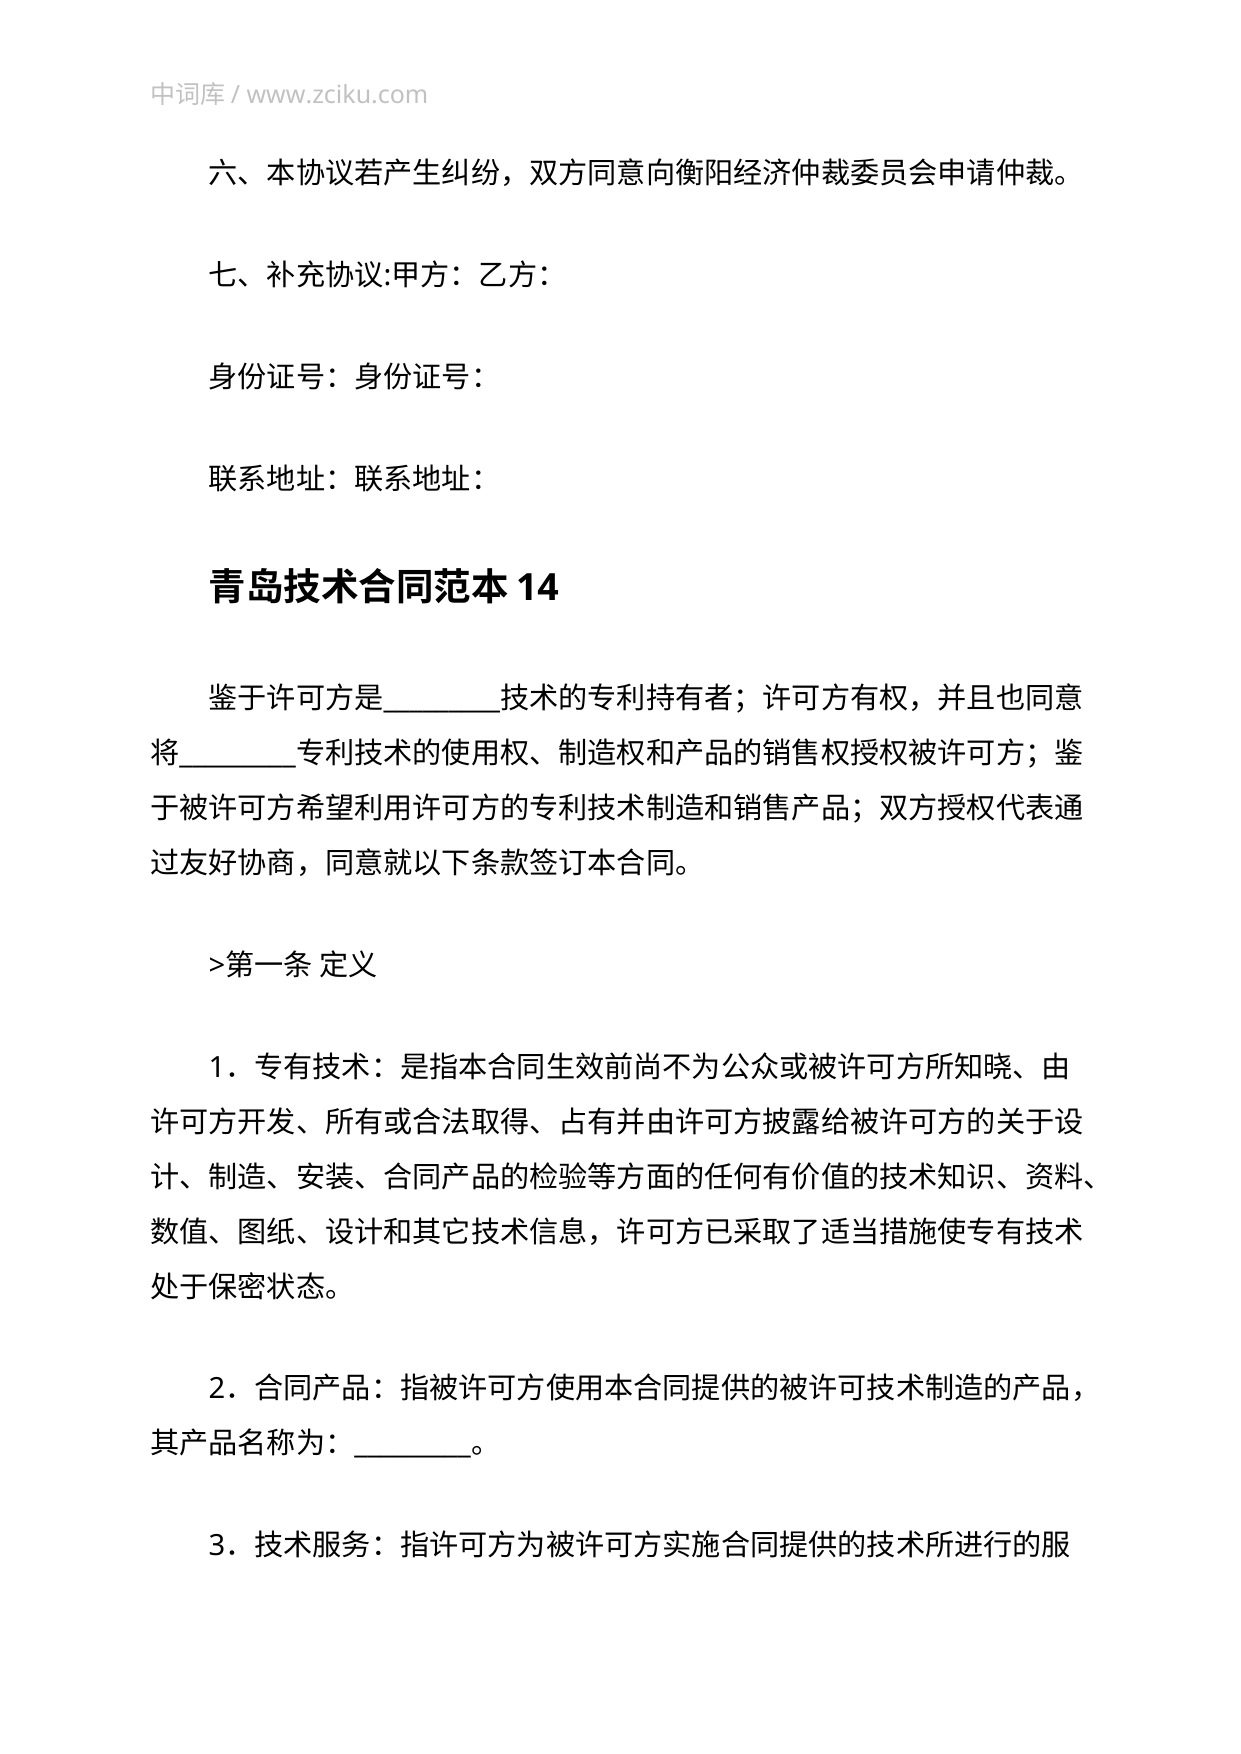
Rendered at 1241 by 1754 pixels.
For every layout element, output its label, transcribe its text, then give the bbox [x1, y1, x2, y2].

text 联系地址：联系地址： [150, 456, 1090, 498]
text 青岛技术合同范本14 [150, 557, 1090, 612]
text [150, 1522, 1090, 1564]
text >第一条 定义 [150, 942, 1090, 984]
text 1．专有技术：是指本合同生效前尚不为公众或被许可方所知晓、由许可方开发、所有或合法取得、占有并由许可方披露给被许可方的关于设计、制造、安装、合同产品的检验等方面的任何有价值的技术知识、资料、数值、图纸、设计和其它技术信息，许可方已采取了适当措施使专有技术处于保密状态。 [150, 1043, 1090, 1306]
text 身份证号：身份证号： [150, 354, 1090, 396]
text 鉴于许可方是_________技术的专利持有者；许可方有权，并且也同意将_________专利技术的使用权、制造权和产品的销售权授权被许可方；鉴于被许可方希望利用许可方的专利技术制造和销售产品；双方授权代表通过友好协商，同意就以下条款签订本合同。 [150, 675, 1090, 882]
text 六、本协议若产生纠纷，双方同意向衡阳经济仲裁委员会申请仲裁。 [150, 150, 1090, 192]
text 2．合同产品：指被许可方使用本合同提供的被许可技术制造的产品，其产品名称为：_________。 [150, 1365, 1090, 1462]
text 七、补充协议:甲方：乙方： [150, 252, 1090, 294]
